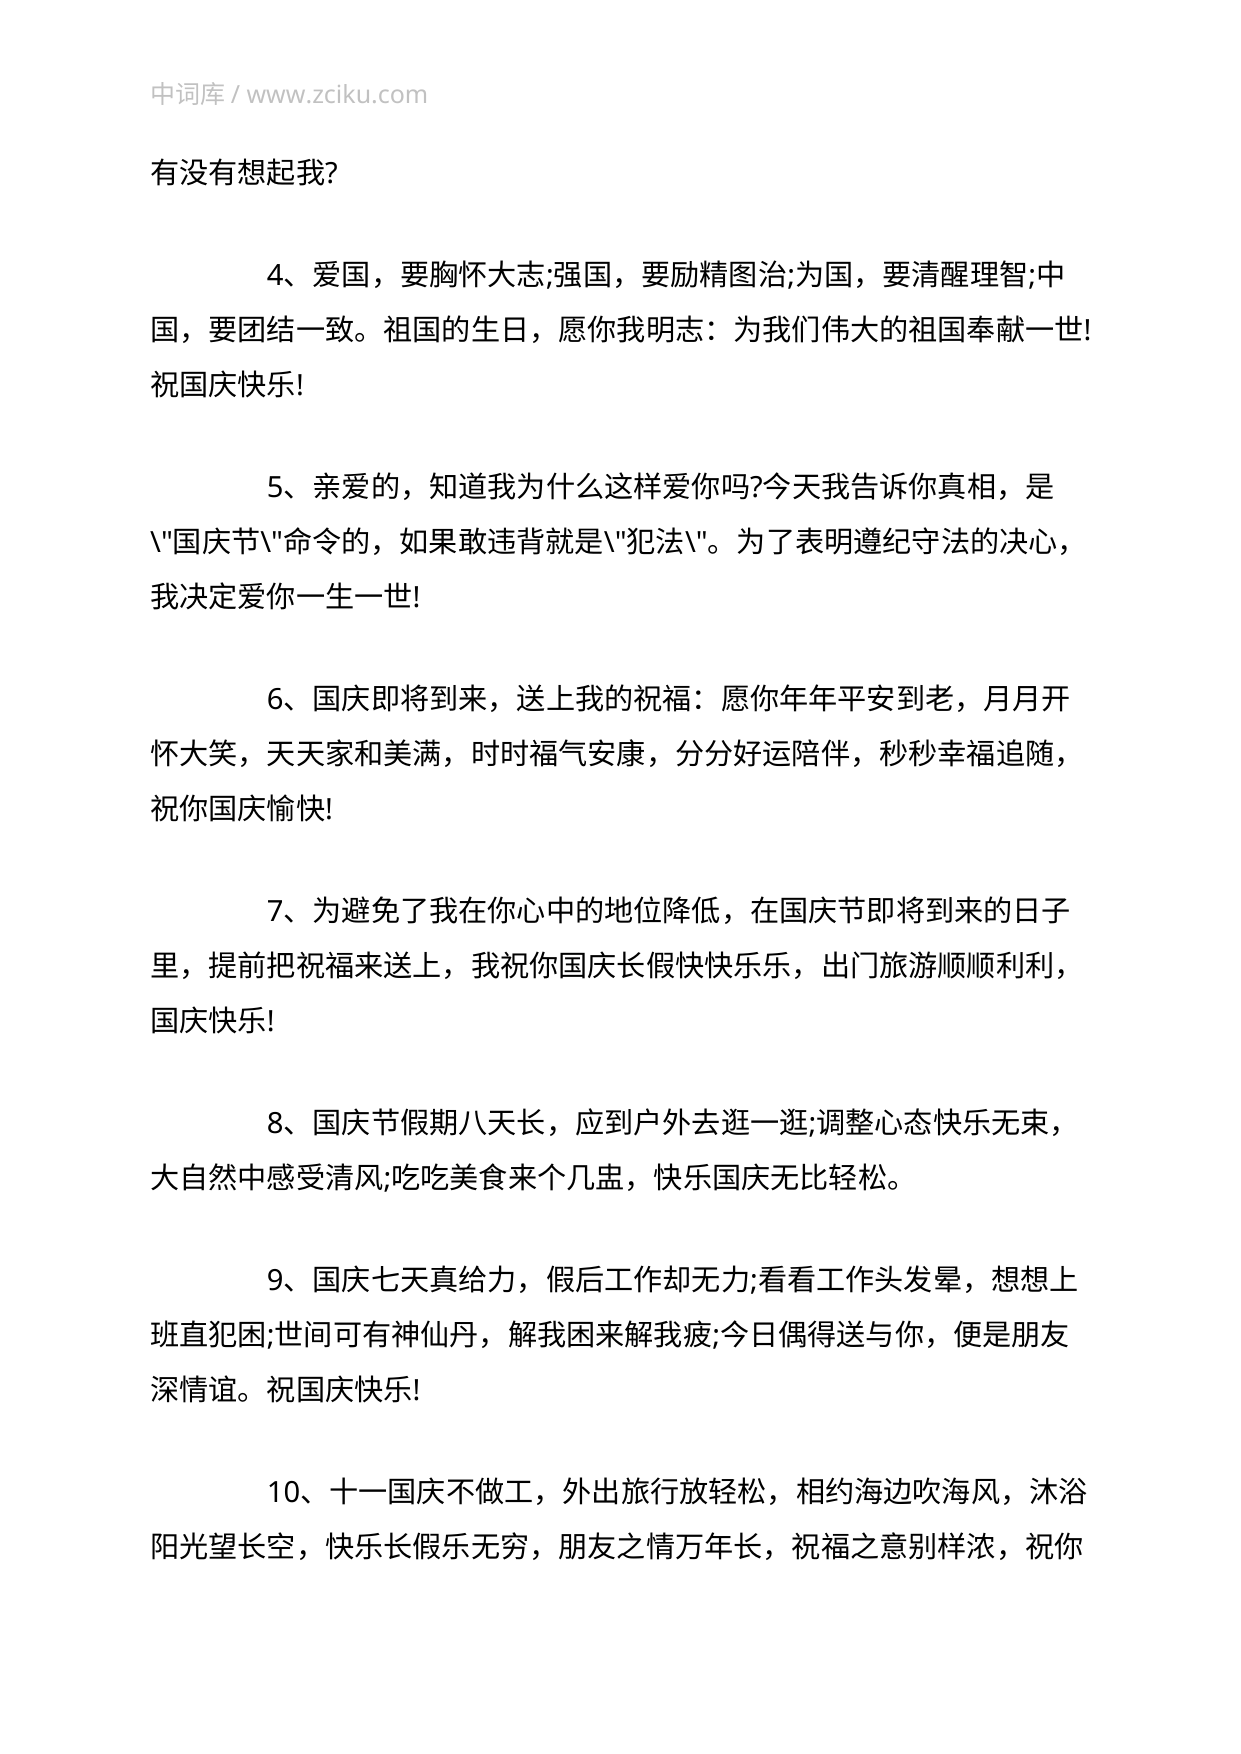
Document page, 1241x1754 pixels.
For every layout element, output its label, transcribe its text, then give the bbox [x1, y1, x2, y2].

text 5、亲爱的，知道我为什么这样爱你吗?今天我告诉你真相，是\"国庆节\"命令的，如果敢违背就是\"犯法\"。为了表明遵纪守法的决心，我决定爱你一生一世! [150, 464, 1090, 616]
text 4、爱国，要胸怀大志;强国，要励精图治;为国，要清醒理智;中国，要团结一致。祖国的生日，愿你我明志：为我们伟大的祖国奉献一世!祝国庆快乐! [150, 252, 1090, 404]
text 8、国庆节假期八天长，应到户外去逛一逛;调整心态快乐无束，大自然中感受清风;吃吃美食来个几盅，快乐国庆无比轻松。 [150, 1100, 1090, 1197]
text 9、国庆七天真给力，假后工作却无力;看看工作头发晕，想想上班直犯困;世间可有神仙丹，解我困来解我疲;今日偶得送与你，便是朋友深情谊。祝国庆快乐! [150, 1257, 1090, 1409]
text 6、国庆即将到来，送上我的祝福：愿你年年平安到老，月月开怀大笑，天天家和美满，时时福气安康，分分好运陪伴，秒秒幸福追随，祝你国庆愉快! [150, 676, 1090, 828]
text 7、为避免了我在你心中的地位降低，在国庆节即将到来的日子里，提前把祝福来送上，我祝你国庆长假快快乐乐，出门旅游顺顺利利，国庆快乐! [150, 888, 1090, 1040]
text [150, 1469, 1090, 1566]
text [150, 150, 1090, 192]
